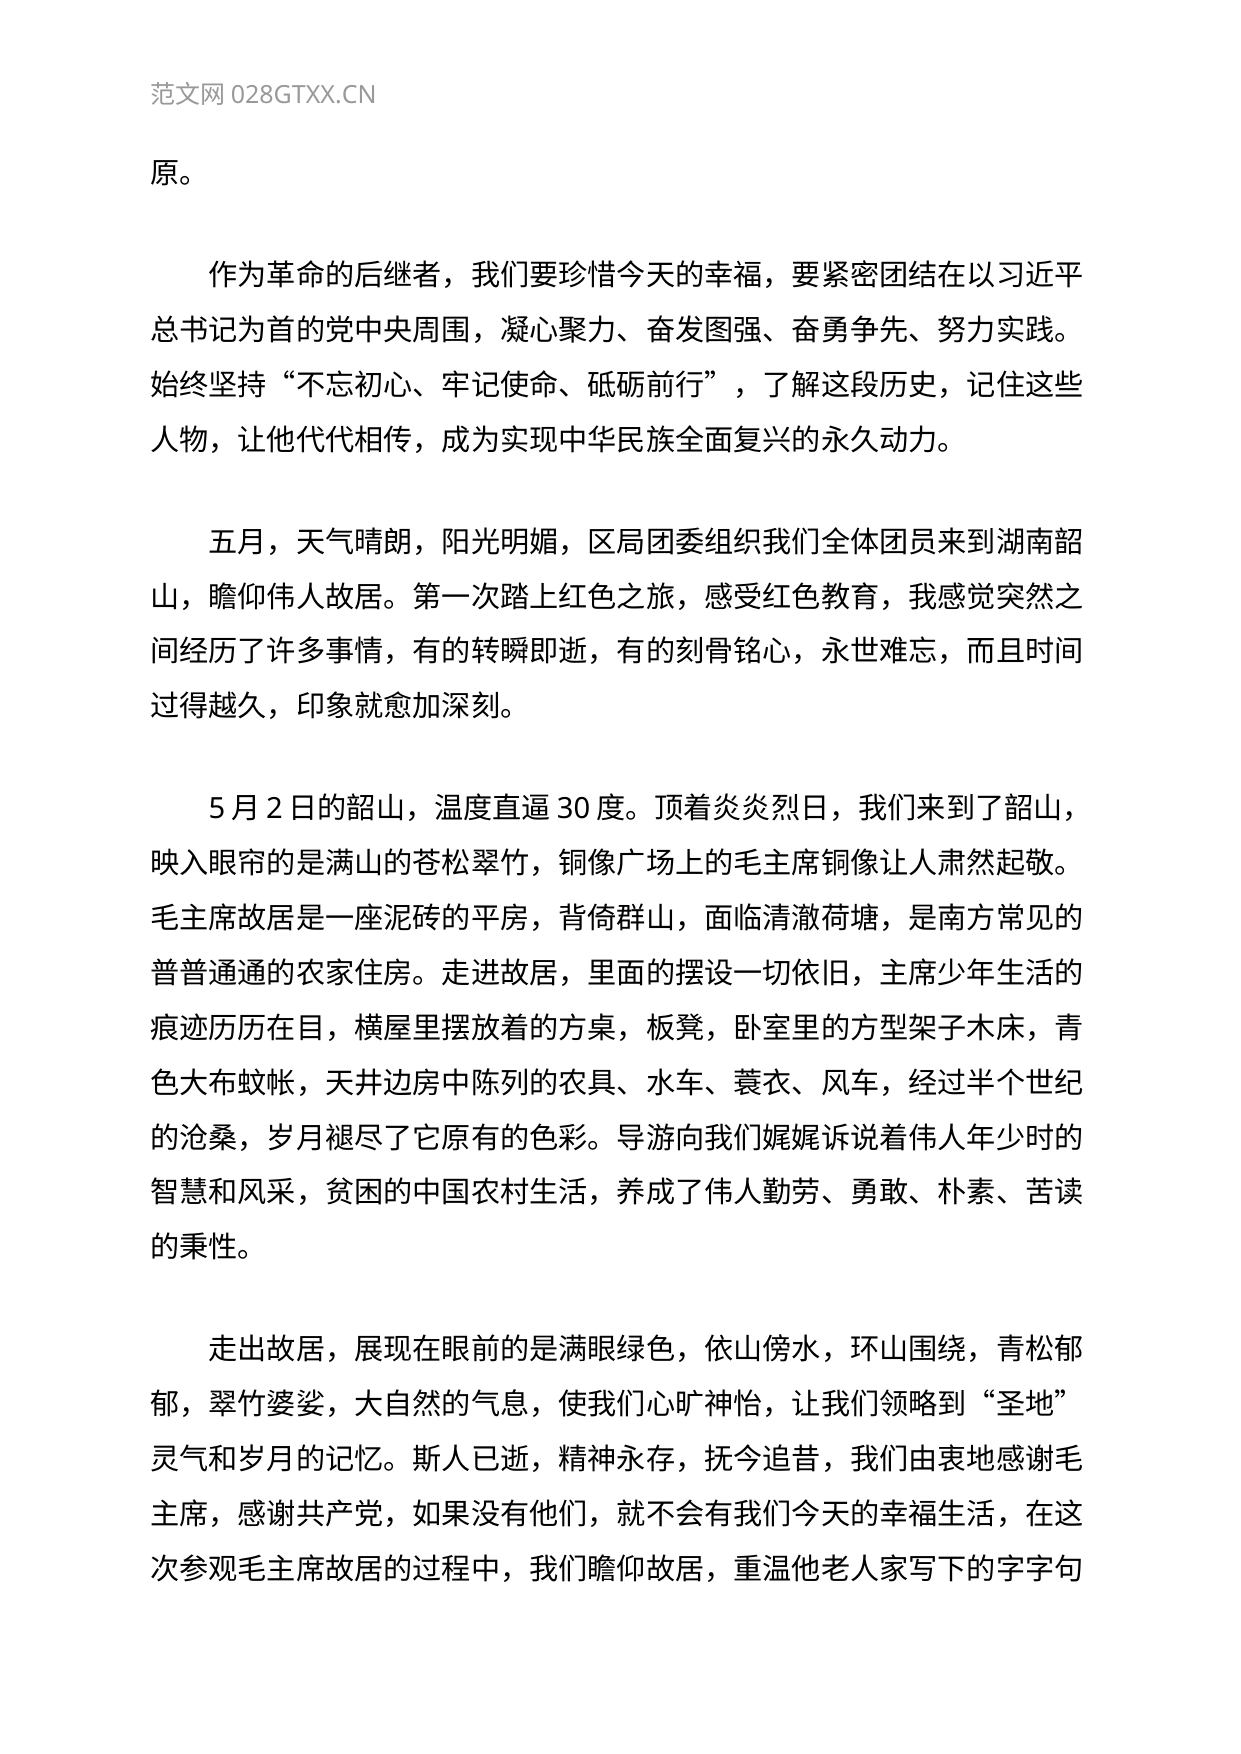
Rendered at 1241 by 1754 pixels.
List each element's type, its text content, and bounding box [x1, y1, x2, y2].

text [150, 1326, 1090, 1588]
text 作为革命的后继者，我们要珍惜今天的幸福，要紧密团结在以习近平总书记为首的党中央周围，凝心聚力、奋发图强、奋勇争先、努力实践。始终坚持“不忘初心、牢记使命、砥砺前行”，了解这段历史，记住这些人物，让他代代相传，成为实现中华民族全面复兴的永久动力。 [150, 252, 1090, 459]
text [150, 150, 1090, 192]
text 5月2日的韶山，温度直逼30度。顶着炎炎烈日，我们来到了韶山，映入眼帘的是满山的苍松翠竹，铜像广场上的毛主席铜像让人肃然起敬。毛主席故居是一座泥砖的平房，背倚群山，面临清澈荷塘，是南方常见的普普通通的农家住房。走进故居，里面的摆设一切依旧，主席少年生活的痕迹历历在目，横屋里摆放着的方桌，板凳，卧室里的方型架子木床，青色大布蚊帐，天井边房中陈列的农具、水车、蓑衣、风车，经过半个世纪的沧桑，岁月褪尽了它原有的色彩。导游向我们娓娓诉说着伟人年少时的智慧和风采，贫困的中国农村生活，养成了伟人勤劳、勇敢、朴素、苦读的秉性。 [150, 785, 1090, 1266]
text 五月，天气晴朗，阳光明媚，区局团委组织我们全体团员来到湖南韶山，瞻仰伟人故居。第一次踏上红色之旅，感受红色教育，我感觉突然之间经历了许多事情，有的转瞬即逝，有的刻骨铭心，永世难忘，而且时间过得越久，印象就愈加深刻。 [150, 518, 1090, 725]
